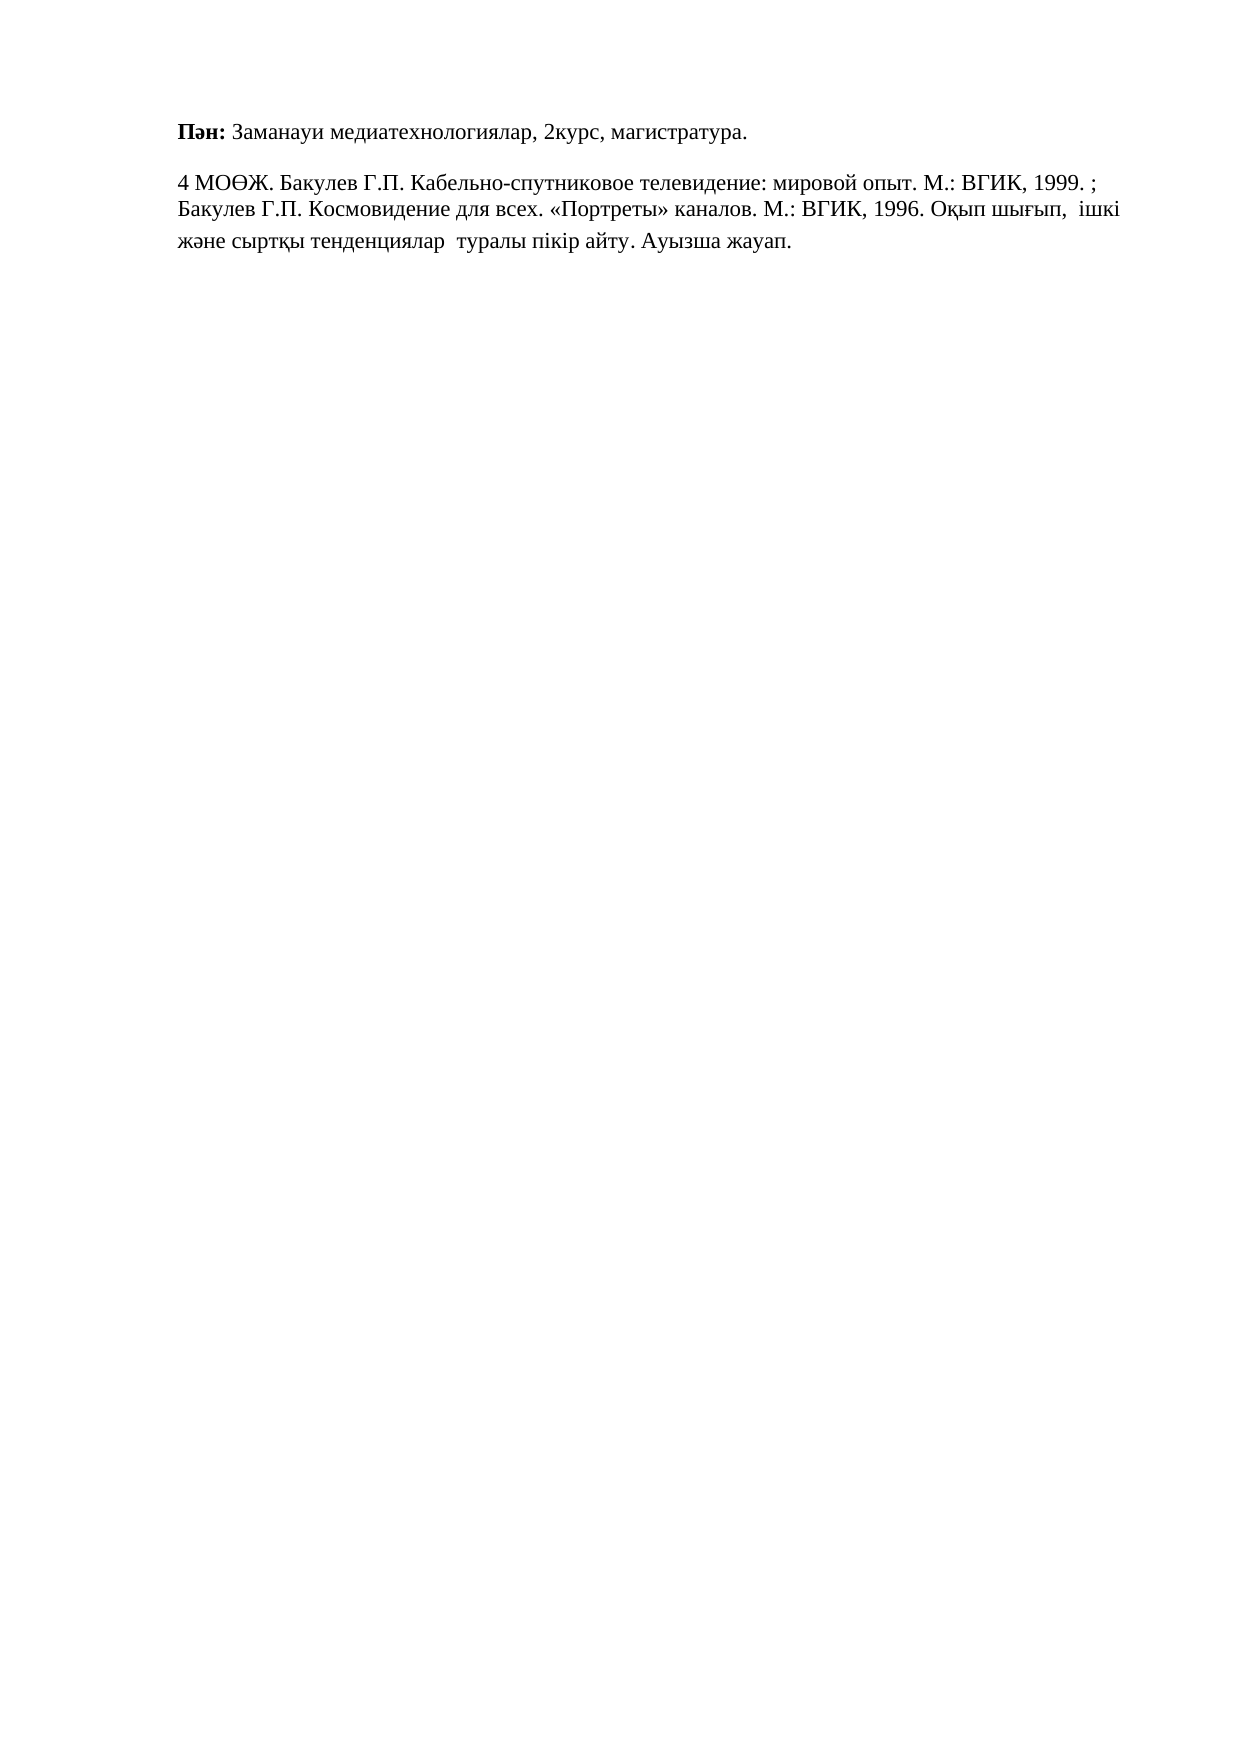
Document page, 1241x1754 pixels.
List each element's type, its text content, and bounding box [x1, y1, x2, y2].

text Пән: Заманауи медиатехнологиялар, 2курс, магистратура. [177, 118, 1152, 144]
text Бакулев Г.П. Космовидение для всех. «Портреты» каналов. М.: ВГИК, 1996. Оқып шығып, ішкі және сыртқы тенденциялар туралы пікір айту. Ауызша жауап. [177, 196, 1152, 254]
text 4 МОӨЖ. Бакулев Г.П. Кабельно-спутниковое телевидение: мировой опыт. М.: ВГИК, 1999. ; [177, 169, 1152, 196]
